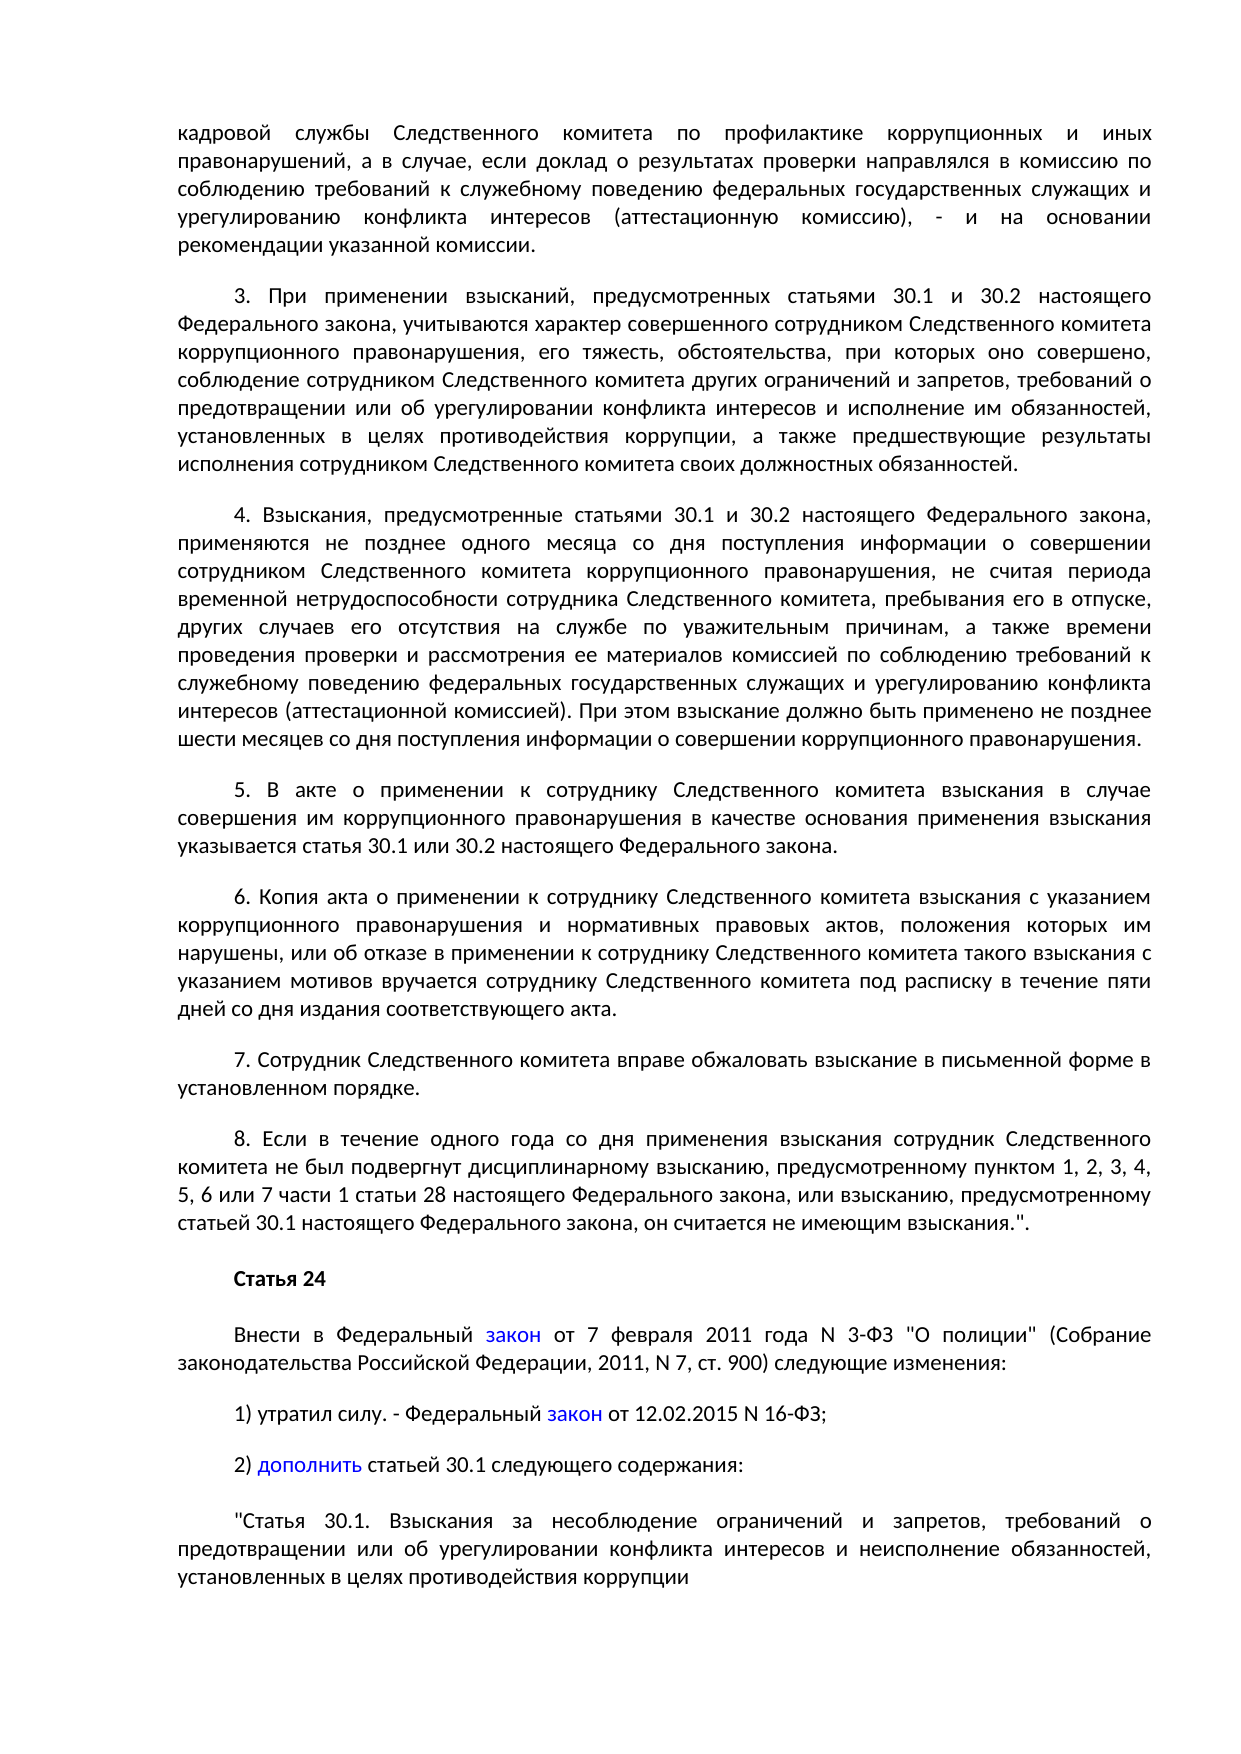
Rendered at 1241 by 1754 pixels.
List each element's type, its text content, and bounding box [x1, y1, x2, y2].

text Внести в Федеральный закон от 7 февраля 2011 года N 3-ФЗ "О полиции" (Собрание законодательства Российской Федерации, 2011, N 7, ст. 900) следующие изменения: [177, 1320, 1152, 1376]
text 7. Сотрудник Следственного комитета вправе обжаловать взыскание в письменной форме в установленном порядке. [177, 1045, 1152, 1101]
text 8. Если в течение одного года со дня применения взыскания сотрудник Следственного комитета не был подвергнут дисциплинарному взысканию, предусмотренному пунктом 1, 2, 3, 4, 5, 6 или 7 части 1 статьи 28 настоящего Федерального закона, или взысканию, предусмотренному статьей 30.1 настоящего Федерального закона, он считается не имеющим взыскания.". [177, 1124, 1152, 1236]
text "Статья 30.1. Взыскания за несоблюдение ограничений и запретов, требований о предотвращении или об урегулировании конфликта интересов и неисполнение обязанностей, установленных в целях противодействия коррупции [177, 1506, 1152, 1590]
text 1) утратил силу. - Федеральный закон от 12.02.2015 N 16-ФЗ; [177, 1399, 1152, 1427]
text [177, 118, 1152, 258]
text 4. Взыскания, предусмотренные статьями 30.1 и 30.2 настоящего Федерального закона, применяются не позднее одного месяца со дня поступления информации о совершении сотрудником Следственного комитета коррупционного правонарушения, не считая периода временной нетрудоспособности сотрудника Следственного комитета, пребывания его в отпуске, других случаев его отсутствия на службе по уважительным причинам, а также времени проведения проверки и рассмотрения ее материалов комиссией по соблюдению требований к служебному поведению федеральных государственных служащих и урегулированию конфликта интересов (аттестационной комиссией). При этом взыскание должно быть применено не позднее шести месяцев со дня поступления информации о совершении коррупционного правонарушения. [177, 500, 1152, 752]
text 3. При применении взысканий, предусмотренных статьями 30.1 и 30.2 настоящего Федерального закона, учитываются характер совершенного сотрудником Следственного комитета коррупционного правонарушения, его тяжесть, обстоятельства, при которых оно совершено, соблюдение сотрудником Следственного комитета других ограничений и запретов, требований о предотвращении или об урегулировании конфликта интересов и исполнение им обязанностей, установленных в целях противодействия коррупции, а также предшествующие результаты исполнения сотрудником Следственного комитета своих должностных обязанностей. [177, 281, 1152, 477]
text 2) дополнить статьей 30.1 следующего содержания: [177, 1450, 1152, 1478]
title Статья 24 [177, 1264, 1152, 1292]
text 6. Копия акта о применении к сотруднику Следственного комитета взыскания с указанием коррупционного правонарушения и нормативных правовых актов, положения которых им нарушены, или об отказе в применении к сотруднику Следственного комитета такого взыскания с указанием мотивов вручается сотруднику Следственного комитета под расписку в течение пяти дней со дня издания соответствующего акта. [177, 882, 1152, 1022]
text 5. В акте о применении к сотруднику Следственного комитета взыскания в случае совершения им коррупционного правонарушения в качестве основания применения взыскания указывается статья 30.1 или 30.2 настоящего Федерального закона. [177, 775, 1152, 859]
